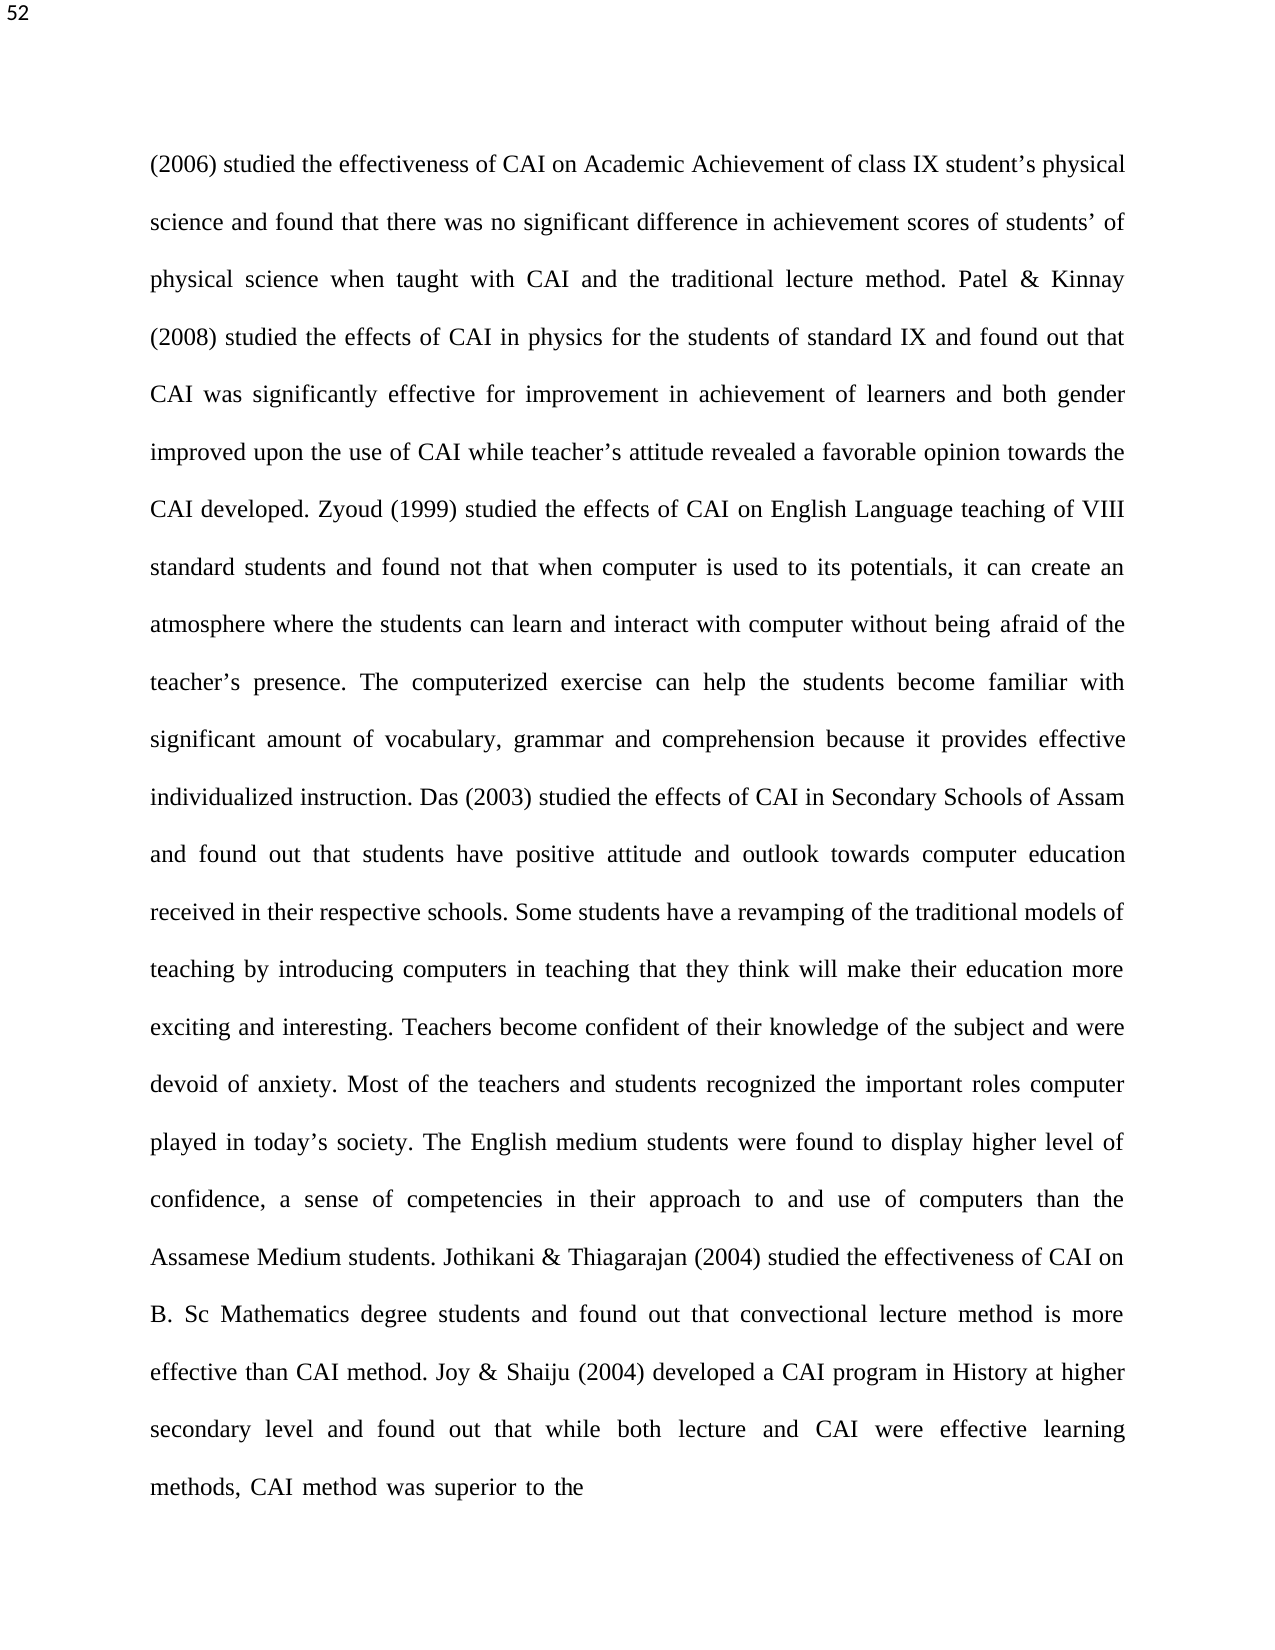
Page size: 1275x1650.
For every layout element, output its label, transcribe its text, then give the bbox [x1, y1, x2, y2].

text (2006) studied the effectiveness of CAI on Academic Achievement of class IX student’s physical science and found that there was no significant difference in achievement scores of students’ of physical science when taught with CAI and the traditional lecture method. Patel & Kinnay (2008) studied the effects of CAI in physics for the students of standard IX and found out that CAI was significantly effective for improvement in achievement of learners and both gender improved upon the use of CAI while teacher’s attitude revealed a favorable opinion towards the CAI developed. Zyoud (1999) studied the effects of CAI on English Language teaching of VIII standard students and found not that when computer is used to its potentials, it can create an atmosphere where the students can learn and interact with computer without being afraid of the teacher’s presence. The computerized exercise can help the students become familiar with significant amount of vocabulary, grammar and comprehension because it provides effective individualized instruction. Das (2003) studied the effects of CAI in Secondary Schools of Assam and found out that students have positive attitude and outlook towards computer education received in their respective schools. Some students have a revamping of the traditional models of teaching by introducing computers in teaching that they think will make their education more exciting and interesting. Teachers become confident of their knowledge of the subject and were devoid of anxiety. Most of the teachers and students recognized the important roles computer played in today’s society. The English medium students were found to display higher level of confidence, a sense of competencies in their approach to and use of computers than the Assamese Medium students. Jothikani & Thiagarajan (2004) studied the effectiveness of CAI on B. Sc Mathematics degree students and found out that convectional lecture method is more effective than CAI method. Joy & Shaiju (2004) developed a CAI program in History at higher secondary level and found out that while both lecture and CAI were effective learning methods, CAI method was superior to the [150, 149, 1126, 1500]
